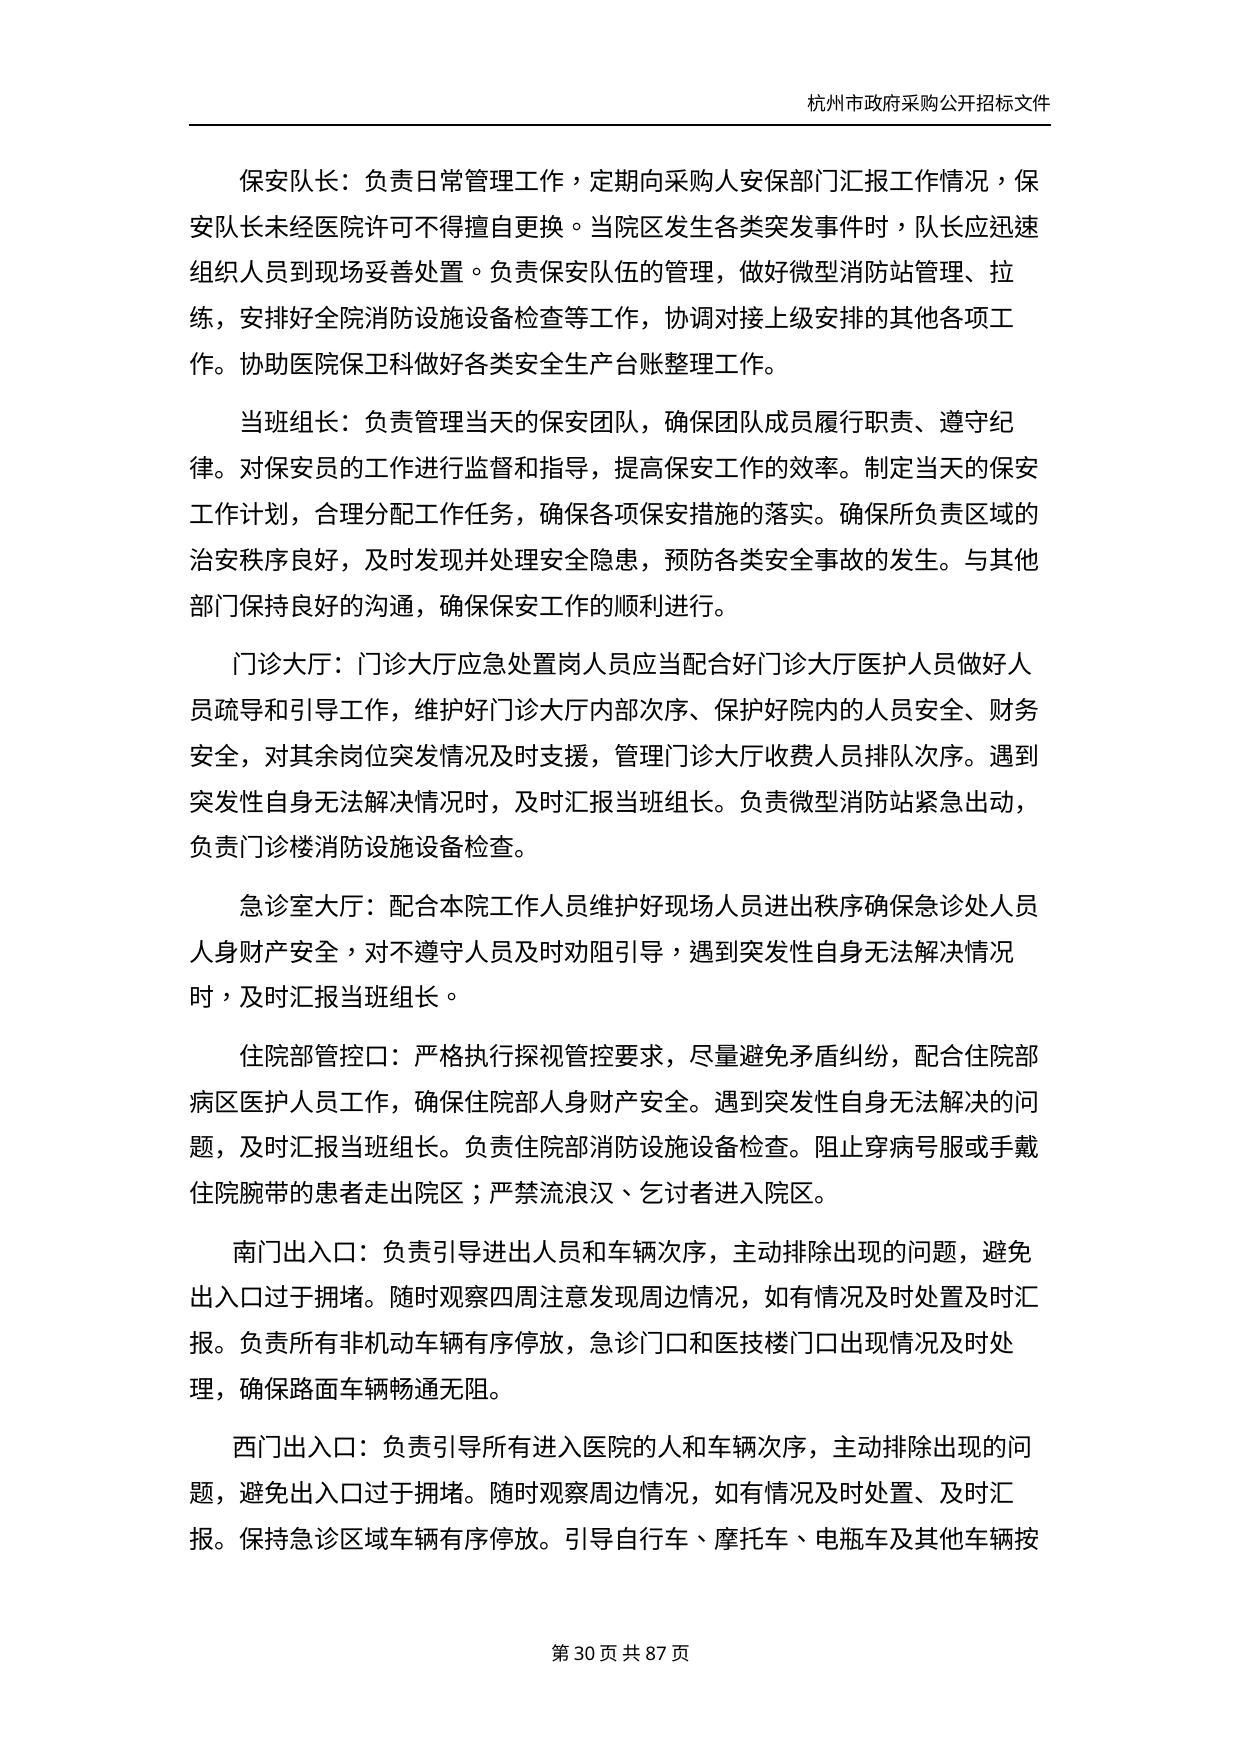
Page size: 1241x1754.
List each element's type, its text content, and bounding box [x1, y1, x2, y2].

text 急诊室大厅：配合本院工作人员维护好现场人员进出秩序确保急诊处人员人身财产安全，对不遵守人员及时劝阻引导，遇到突发性自身无法解决情况时，及时汇报当班组长。 [189, 878, 1051, 1016]
text 保安队长：负责日常管理工作，定期向采购人安保部门汇报工作情况，保安队长未经医院许可不得擅自更换。当院区发生各类突发事件时，队长应迅速组织人员到现场妥善处置。负责保安队伍的管理，做好微型消防站管理、拉练，安排好全院消防设施设备检查等工作，协调对接上级安排的其他各项工作。协助医院保卫科做好各类安全生产台账整理工作。 [189, 153, 1051, 383]
text 南门出入口：负责引导进出人员和车辆次序，主动排除出现的问题，避免出入口过于拥堵。随时观察四周注意发现周边情况，如有情况及时处置及时汇报。负责所有非机动车辆有序停放，急诊门口和医技楼门口出现情况及时处理，确保路面车辆畅通无阻。 [189, 1224, 1051, 1408]
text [189, 1420, 1051, 1558]
text 当班组长：负责管理当天的保安团队，确保团队成员履行职责、遵守纪律。对保安员的工作进行监督和指导，提高保安工作的效率。制定当天的保安工作计划，合理分配工作任务，确保各项保安措施的落实。确保所负责区域的治安秩序良好，及时发现并处理安全隐患，预防各类安全事故的发生。与其他部门保持良好的沟通，确保保安工作的顺利进行。 [189, 395, 1051, 624]
text 住院部管控口：严格执行探视管控要求，尽量避免矛盾纠纷，配合住院部病区医护人员工作，确保住院部人身财产安全。遇到突发性自身无法解决的问题，及时汇报当班组长。负责住院部消防设施设备检查。阻止穿病号服或手戴住院腕带的患者走出院区；严禁流浪汉、乞讨者进入院区。 [189, 1028, 1051, 1212]
text 门诊大厅：门诊大厅应急处置岗人员应当配合好门诊大厅医护人员做好人员疏导和引导工作，维护好门诊大厅内部次序、保护好院内的人员安全、财务安全，对其余岗位突发情况及时支援，管理门诊大厅收费人员排队次序。遇到突发性自身无法解决情况时，及时汇报当班组长。负责微型消防站紧急出动，负责门诊楼消防设施设备检查。 [189, 637, 1051, 866]
